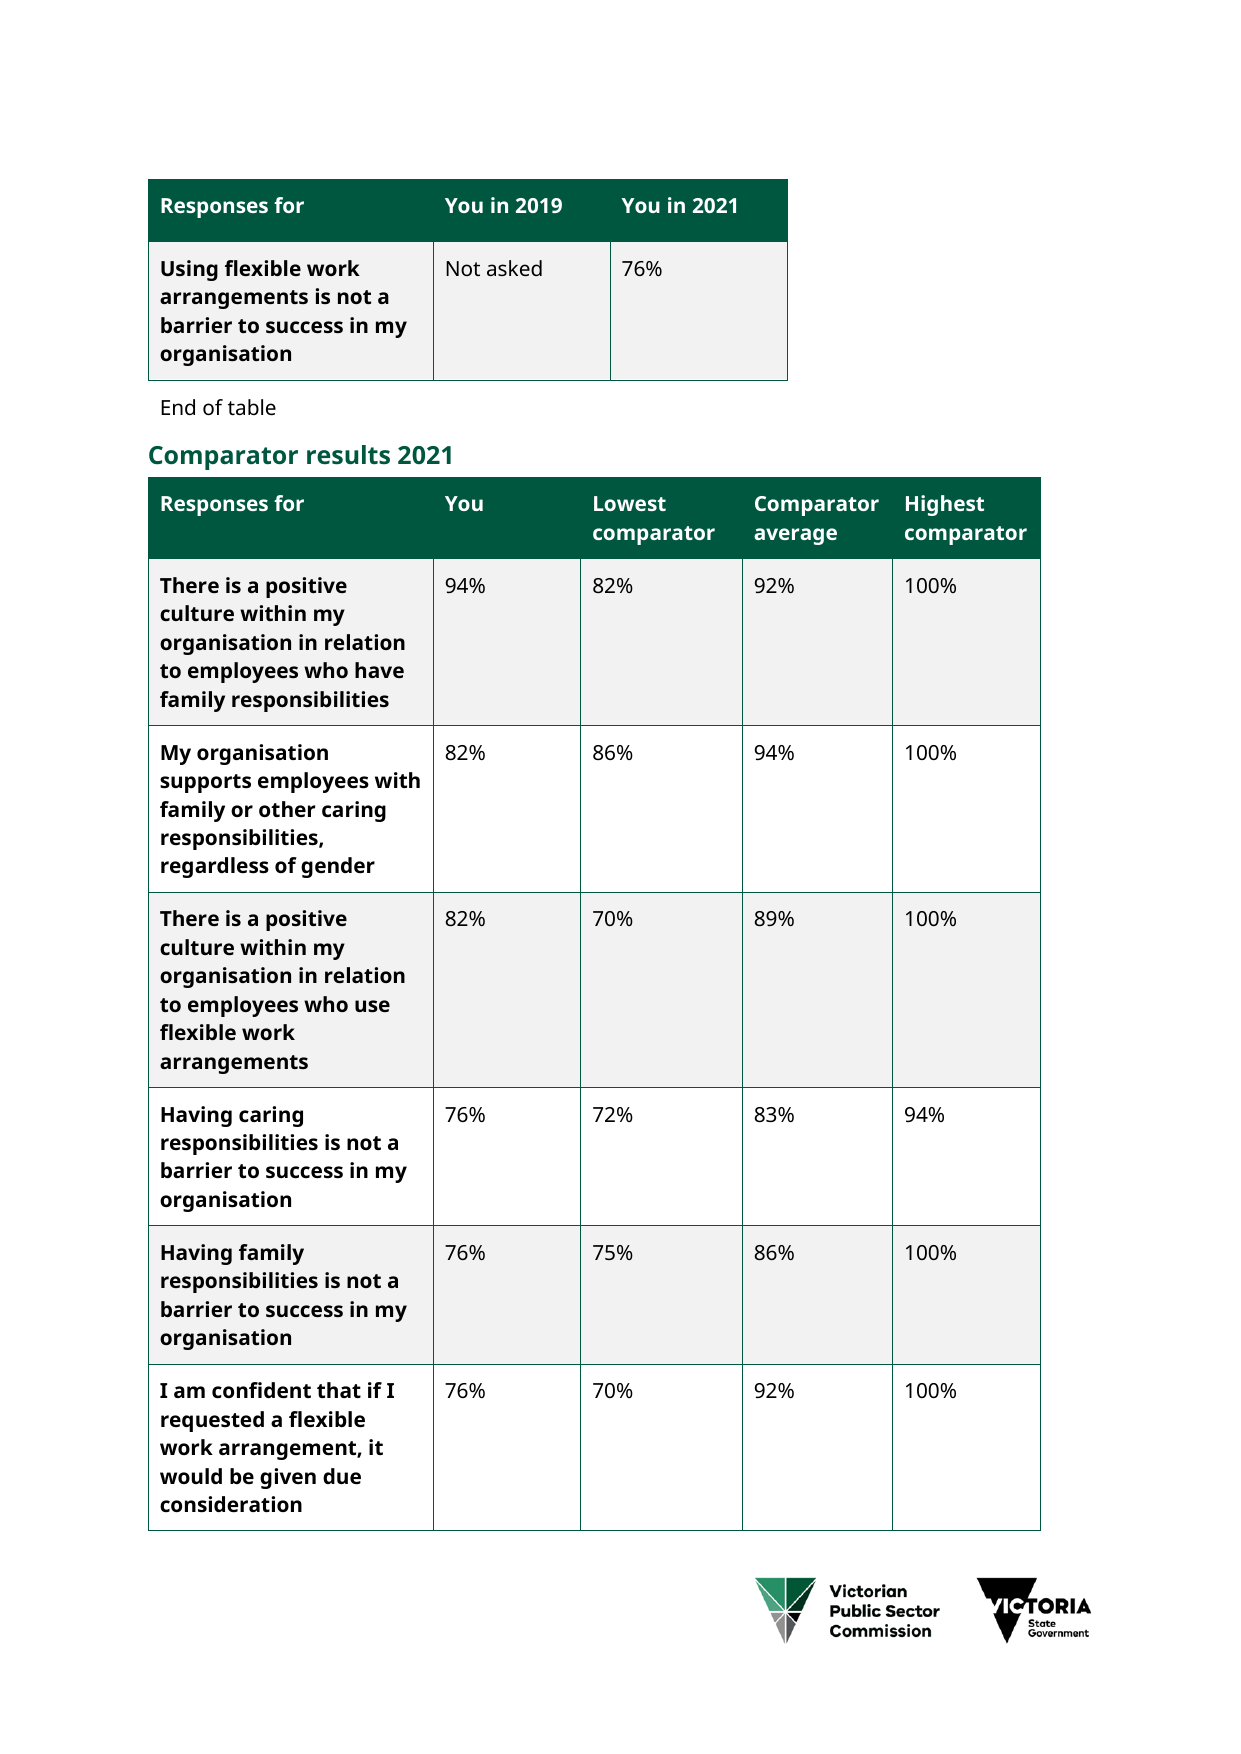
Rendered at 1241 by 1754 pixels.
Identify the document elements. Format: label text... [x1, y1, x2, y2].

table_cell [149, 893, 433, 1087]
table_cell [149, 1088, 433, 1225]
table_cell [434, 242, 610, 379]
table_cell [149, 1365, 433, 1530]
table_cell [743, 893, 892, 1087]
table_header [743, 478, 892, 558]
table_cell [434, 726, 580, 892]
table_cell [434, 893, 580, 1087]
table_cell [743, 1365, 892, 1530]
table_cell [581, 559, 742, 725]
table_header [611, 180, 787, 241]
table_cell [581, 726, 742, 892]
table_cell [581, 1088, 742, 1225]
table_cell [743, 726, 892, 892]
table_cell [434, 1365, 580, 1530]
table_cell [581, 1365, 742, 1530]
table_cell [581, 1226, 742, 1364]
picture [754, 1577, 1093, 1645]
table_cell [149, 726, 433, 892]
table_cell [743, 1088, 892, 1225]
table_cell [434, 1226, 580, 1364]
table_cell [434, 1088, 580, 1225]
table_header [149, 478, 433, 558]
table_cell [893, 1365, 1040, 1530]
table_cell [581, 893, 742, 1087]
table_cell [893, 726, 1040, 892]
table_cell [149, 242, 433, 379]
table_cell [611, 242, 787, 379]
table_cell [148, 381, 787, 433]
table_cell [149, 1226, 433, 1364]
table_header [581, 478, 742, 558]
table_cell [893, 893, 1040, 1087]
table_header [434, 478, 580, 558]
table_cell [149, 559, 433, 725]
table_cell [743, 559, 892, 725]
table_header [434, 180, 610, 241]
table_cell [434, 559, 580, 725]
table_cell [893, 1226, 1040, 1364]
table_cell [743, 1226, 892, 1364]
subtitle Comparator results 2021 [148, 438, 1092, 472]
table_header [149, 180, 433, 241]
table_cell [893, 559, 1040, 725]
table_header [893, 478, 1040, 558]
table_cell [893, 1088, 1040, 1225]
